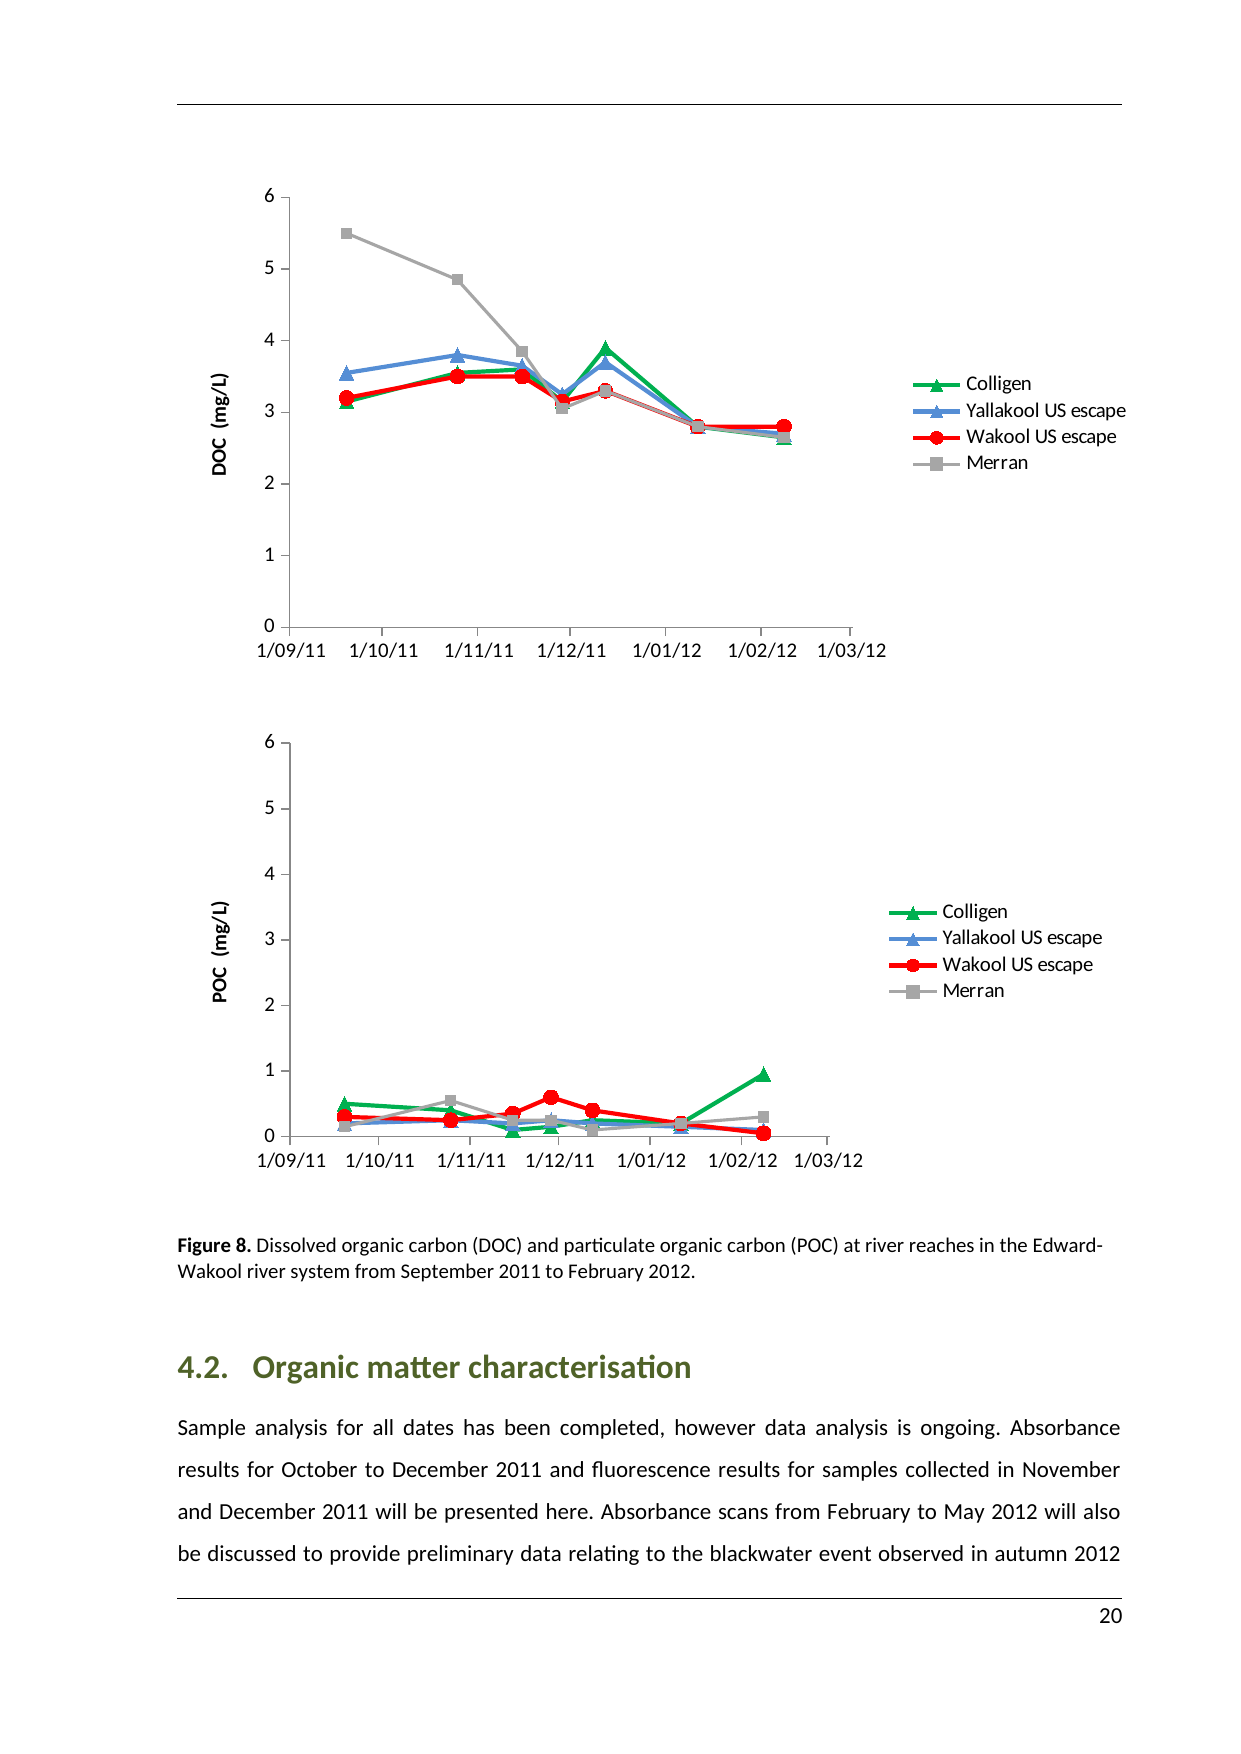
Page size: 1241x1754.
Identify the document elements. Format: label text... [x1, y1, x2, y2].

text Organic matter characterisation [177, 1346, 1122, 1386]
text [177, 1413, 1122, 1567]
text Figure 8. Dissolved organic carbon (DOC) and particulate organic carbon (POC) at river reaches in the Edward-Wakool river system from September 2011 to February 2012. [177, 1232, 1122, 1283]
